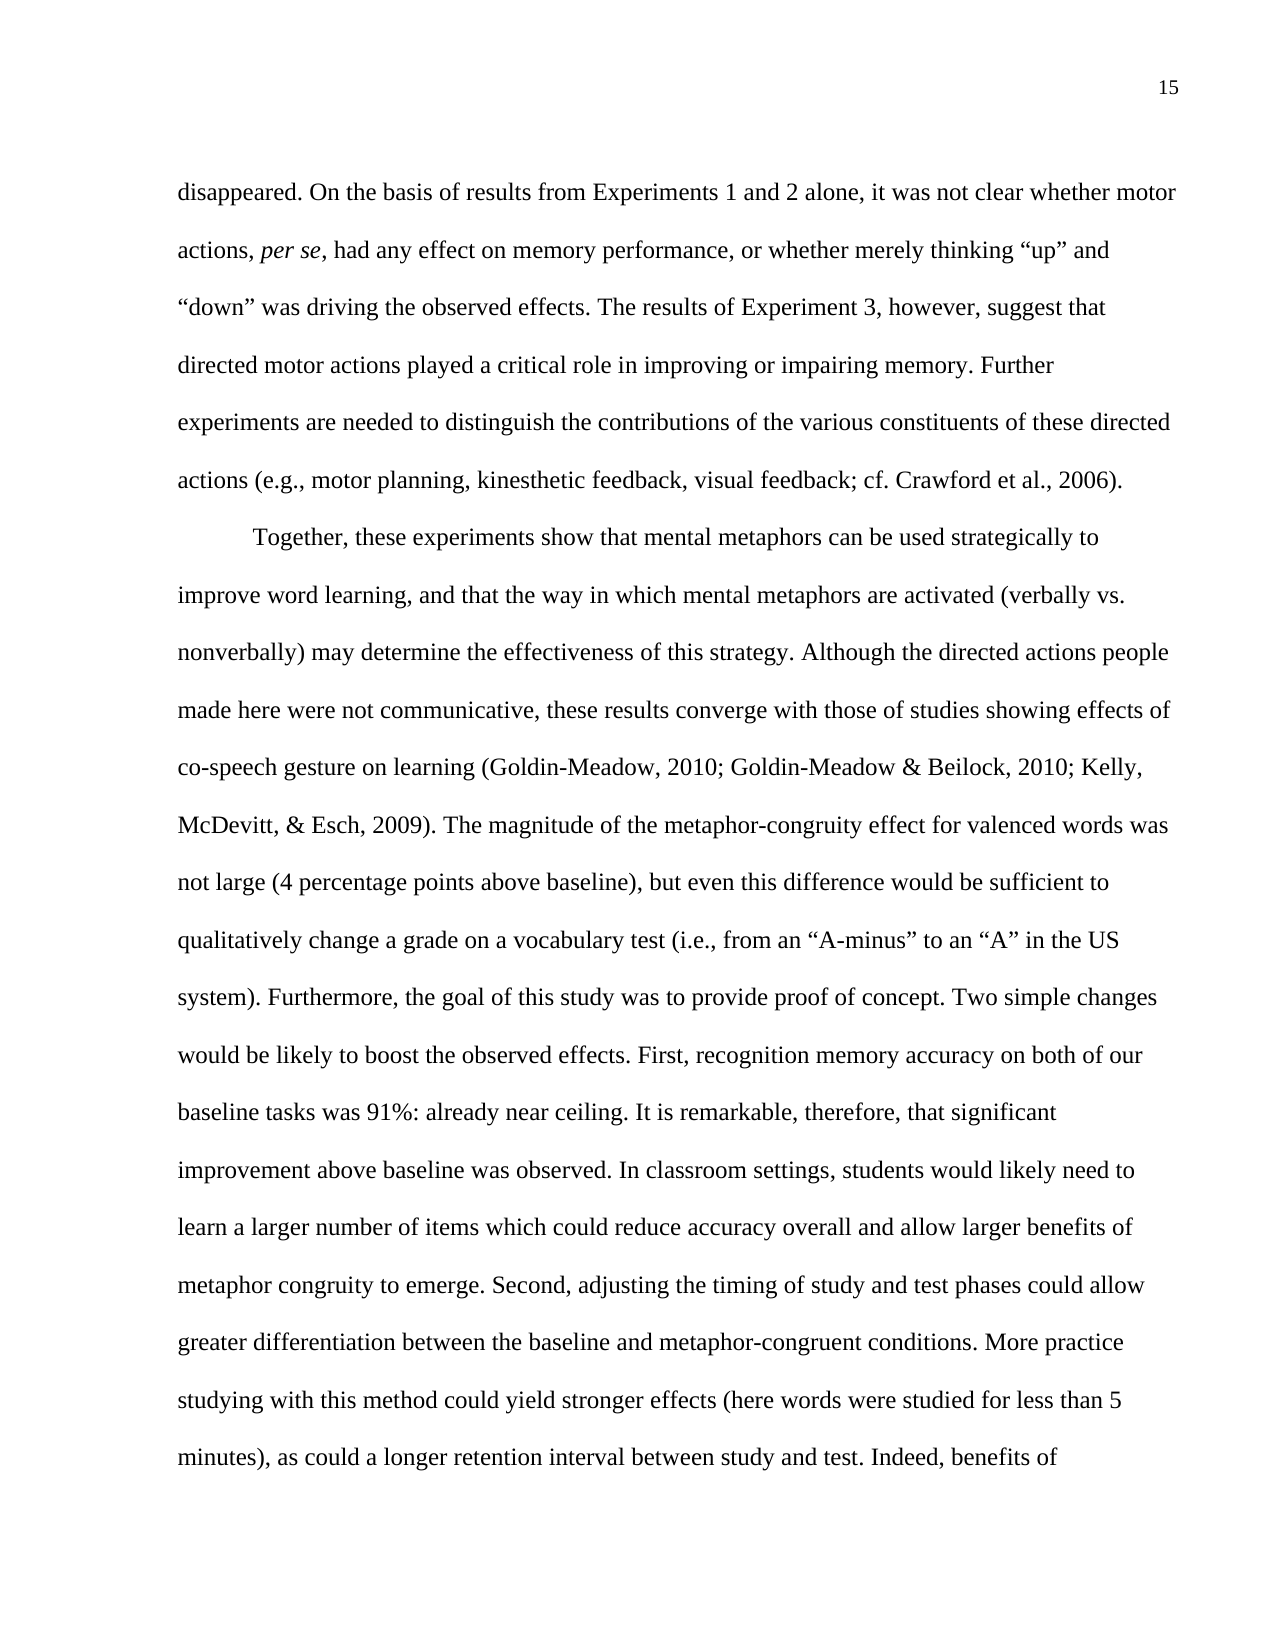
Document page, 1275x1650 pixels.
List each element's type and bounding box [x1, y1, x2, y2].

text [177, 177, 1179, 493]
text [177, 522, 1179, 1471]
